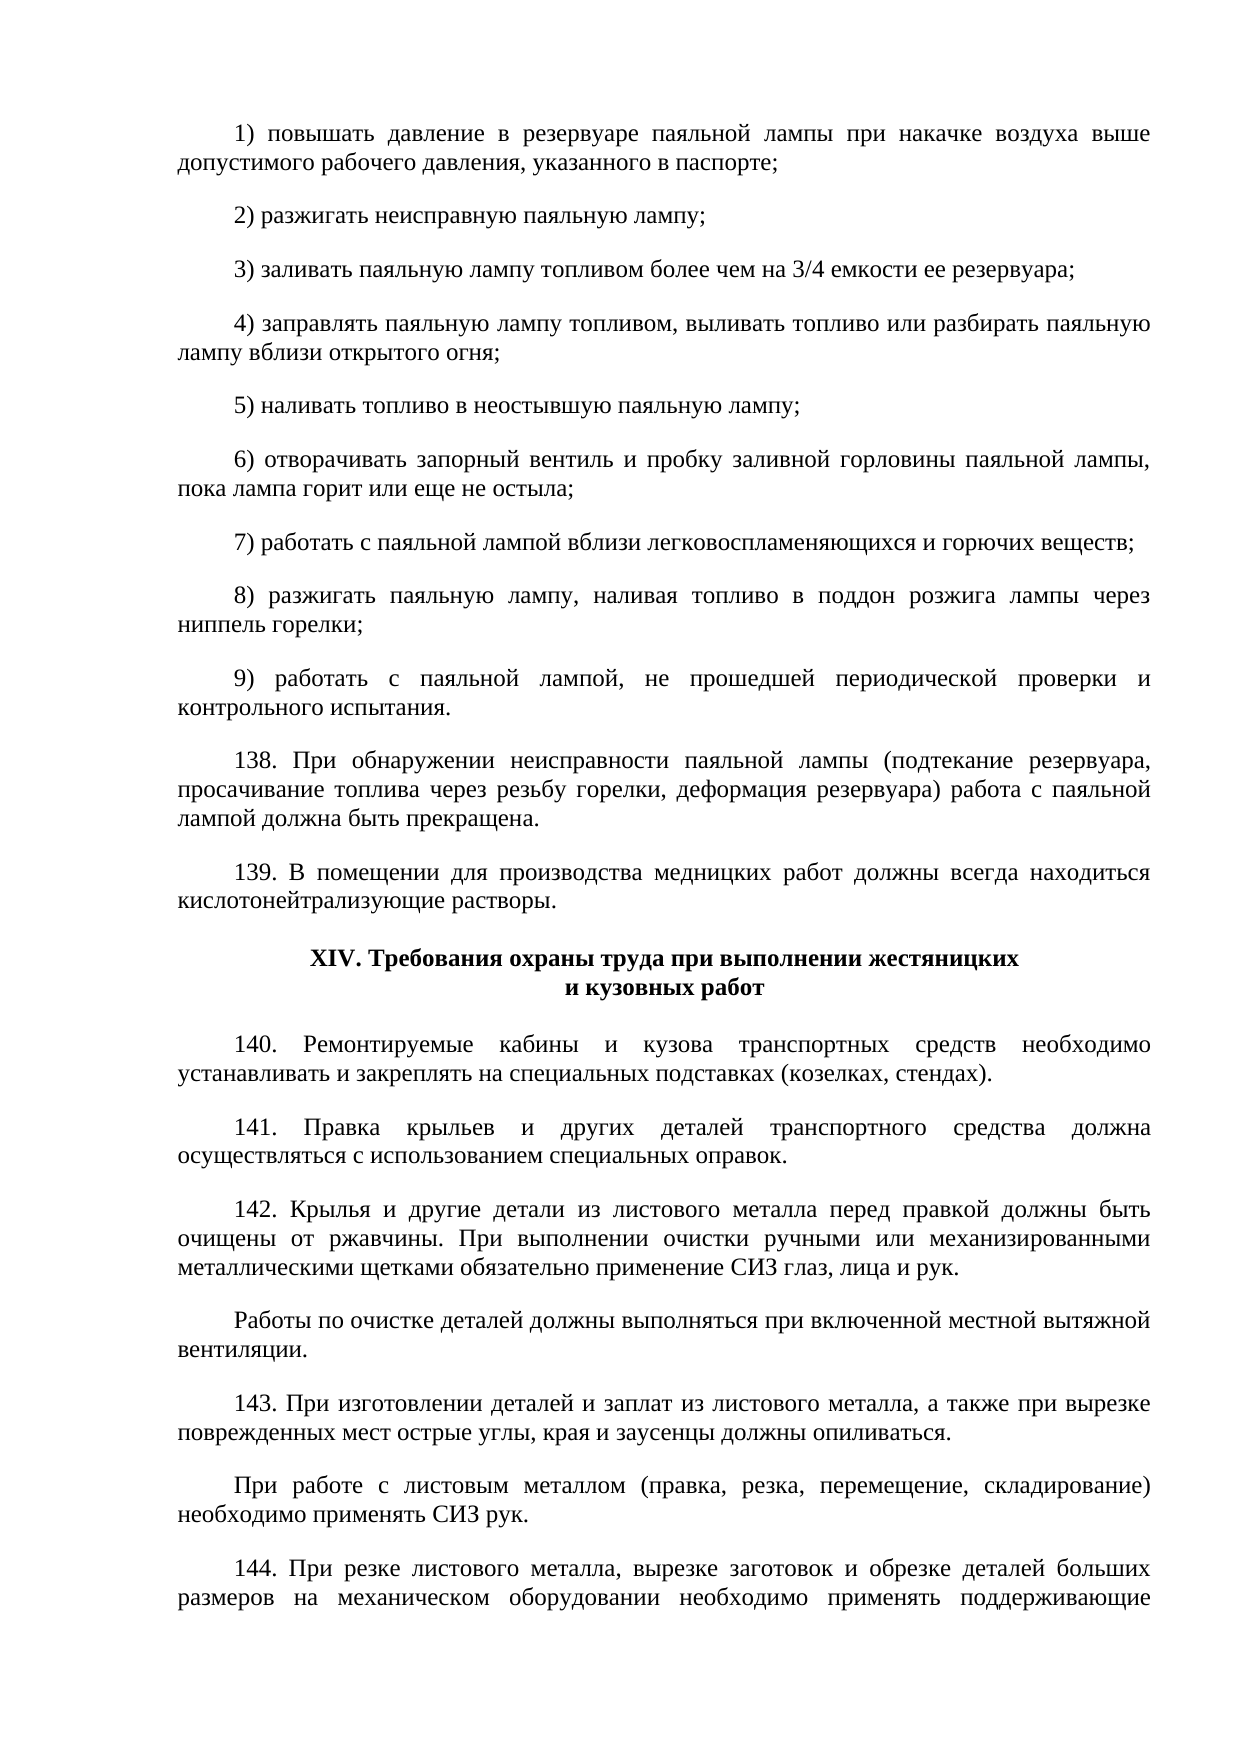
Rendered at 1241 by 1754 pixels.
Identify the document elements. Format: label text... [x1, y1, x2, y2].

text При работе с листовым металлом (правка, резка, перемещение, складирование) необходимо применять СИЗ рук. [177, 1471, 1152, 1528]
text 3) заливать паяльную лампу топливом более чем на 3/4 емкости ее резервуара; [177, 254, 1152, 283]
title XIV. Требования охраны труда при выполнении жестяницких [177, 943, 1152, 972]
text 8) разжигать паяльную лампу, наливая топливо в поддон розжига лампы через ниппель горелки; [177, 581, 1152, 638]
text 139. В помещении для производства медницких работ должны всегда находиться кислотонейтрализующие растворы. [177, 857, 1152, 914]
text 138. При обнаружении неисправности паяльной лампы (подтекание резервуара, просачивание топлива через резьбу горелки, деформация резервуара) работа с паяльной лампой должна быть прекращена. [177, 746, 1152, 832]
text 5) наливать топливо в неостывшую паяльную лампу; [177, 391, 1152, 419]
text 142. Крылья и другие детали из листового металла перед правкой должны быть очищены от ржавчины. При выполнении очистки ручными или механизированными металлическими щетками обязательно применение СИЗ глаз, лица и рук. [177, 1194, 1152, 1281]
text Работы по очистке деталей должны выполняться при включенной местной вытяжной вентиляции. [177, 1306, 1152, 1363]
title и кузовных работ [177, 972, 1152, 1001]
text 141. Правка крыльев и других деталей транспортного средства должна осуществляться с использованием специальных оправок. [177, 1112, 1152, 1169]
text 9) работать с паяльной лампой, не прошедшей периодической проверки и контрольного испытания. [177, 663, 1152, 721]
text 143. При изготовлении деталей и заплат из листового металла, а также при вырезке поврежденных мест острые углы, края и заусенцы должны опиливаться. [177, 1388, 1152, 1446]
text 7) работать с паяльной лампой вблизи легковоспламеняющихся и горючих веществ; [177, 527, 1152, 556]
text 6) отворачивать запорный вентиль и пробку заливной горловины паяльной лампы, пока лампа горит или еще не остыла; [177, 444, 1152, 502]
text 4) заправлять паяльную лампу топливом, выливать топливо или разбирать паяльную лампу вблизи открытого огня; [177, 308, 1152, 366]
text 140. Ремонтируемые кабины и кузова транспортных средств необходимо устанавливать и закреплять на специальных подставках (козелках, стендах). [177, 1029, 1152, 1087]
text 2) разжигать неисправную паяльную лампу; [177, 201, 1152, 229]
text 1) повышать давление в резервуаре паяльной лампы при накачке воздуха выше допустимого рабочего давления, указанного в паспорте; [177, 118, 1152, 176]
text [177, 1553, 1152, 1611]
